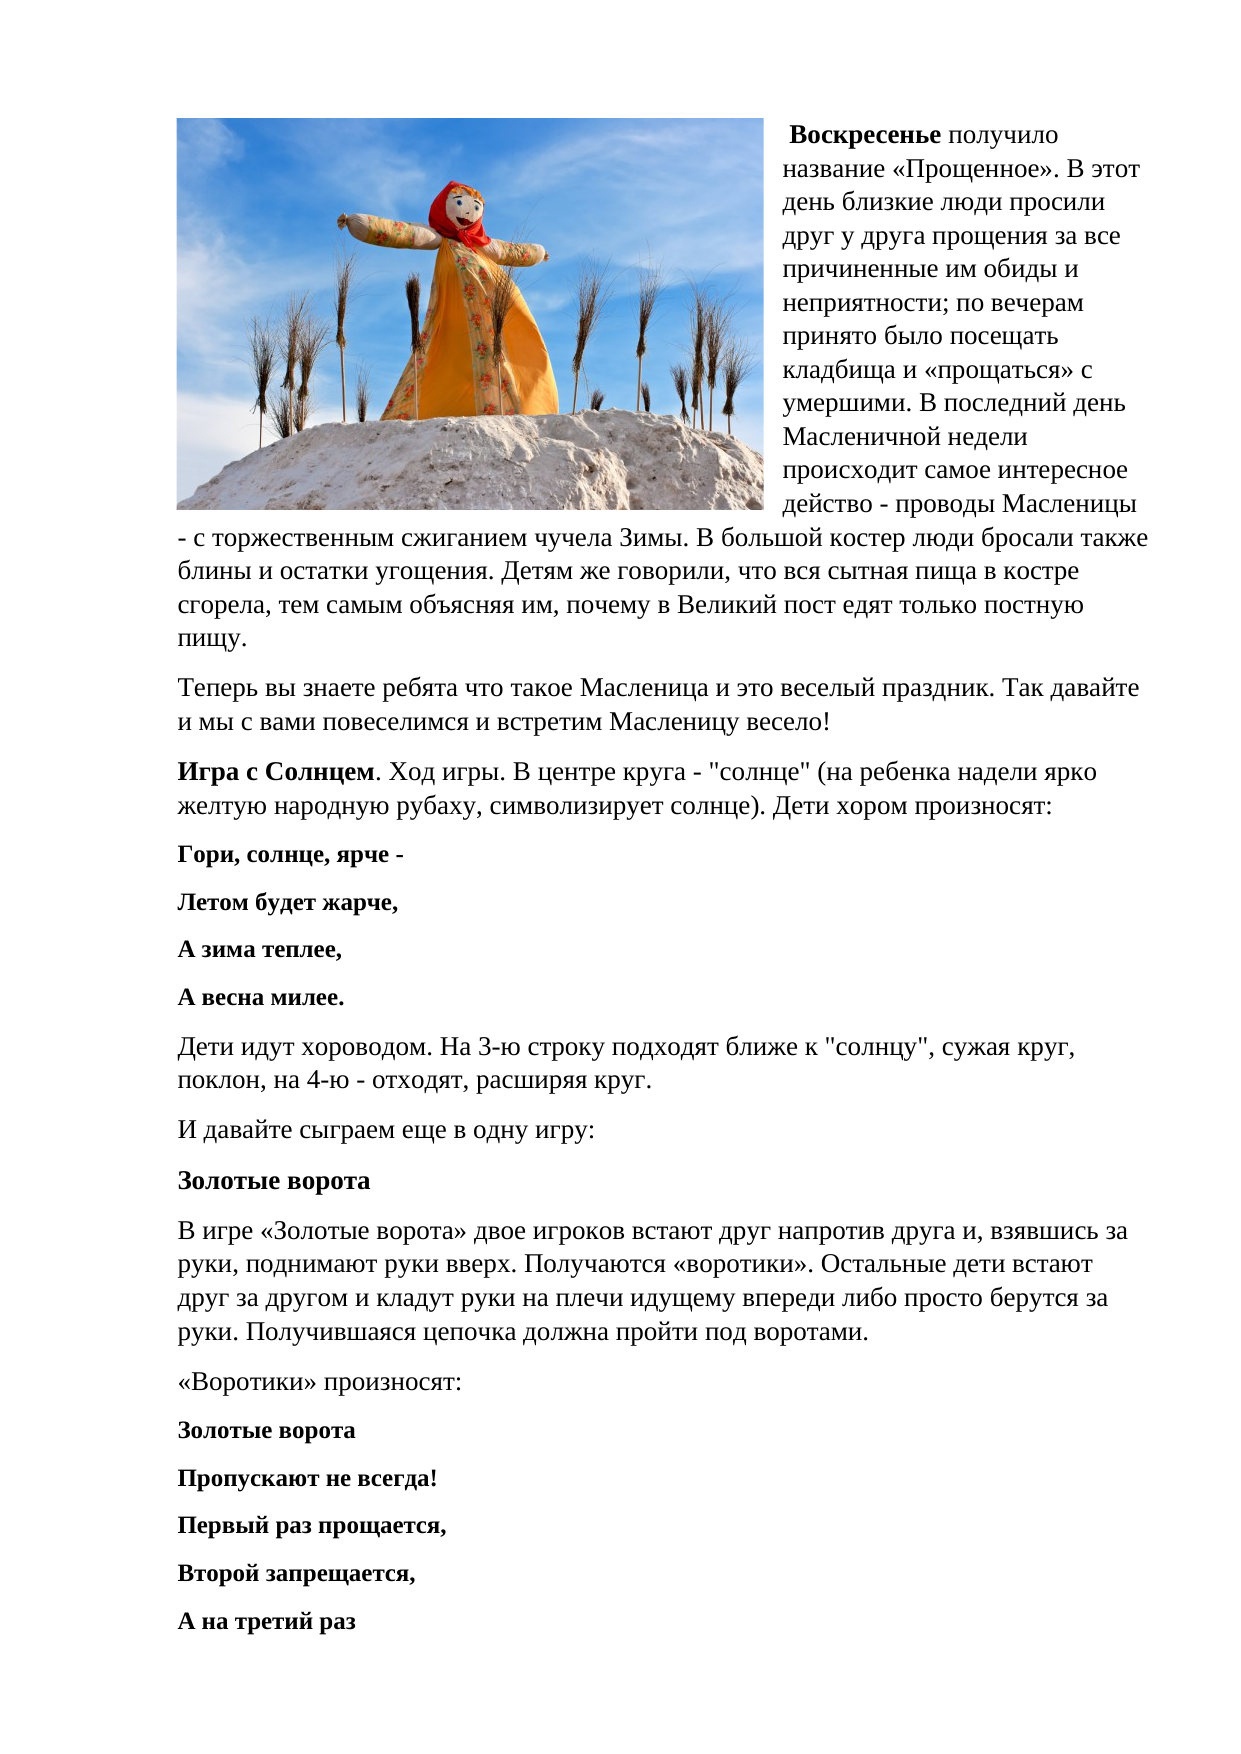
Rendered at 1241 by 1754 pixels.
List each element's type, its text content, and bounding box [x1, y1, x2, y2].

text Пропускают не всегда! [177, 1463, 1152, 1491]
text Игра с Солнцем. Ход игры. В центре круга - "солнце" (на ребенка надели ярко желтую народную рубаху, символизирует солнце). Дети хором произносят: [177, 755, 1152, 820]
text Летом будет жарче, [177, 887, 1152, 915]
text Теперь вы знаете ребята что такое Масленица и это веселый праздник. Так давайте и мы с вами повеселимся и встретим Масленицу весело! [177, 671, 1152, 736]
text «Воротики» произносят: [177, 1365, 1152, 1396]
text Первый раз прощается, [177, 1510, 1152, 1539]
text Золотые ворота [177, 1415, 1152, 1444]
text В игре «Золотые ворота» двое игроков встают друг напротив друга и, взявшись за руки, поднимают руки вверх. Получаются «воротики». Остальные дети встают друг за другом и кладут руки на плечи идущему впереди либо просто берутся за руки. Получившаяся цепочка должна пройти под воротами. [177, 1214, 1152, 1346]
text А весна милее. [177, 982, 1152, 1011]
text И давайте сыграем еще в одну игру: [177, 1113, 1152, 1145]
text Второй запрещается, [177, 1558, 1152, 1587]
text Дети идут хороводом. На 3-ю строку подходят ближе к "солнцу", сужая круг, поклон, на 4-ю - отходят, расширяя круг. [177, 1030, 1152, 1094]
text Золотые ворота [177, 1164, 1152, 1195]
picture [176, 118, 764, 510]
text А зима теплее, [177, 934, 1152, 963]
text А на третий раз [177, 1606, 1152, 1634]
text Гори, солнце, ярче - [177, 839, 1152, 868]
